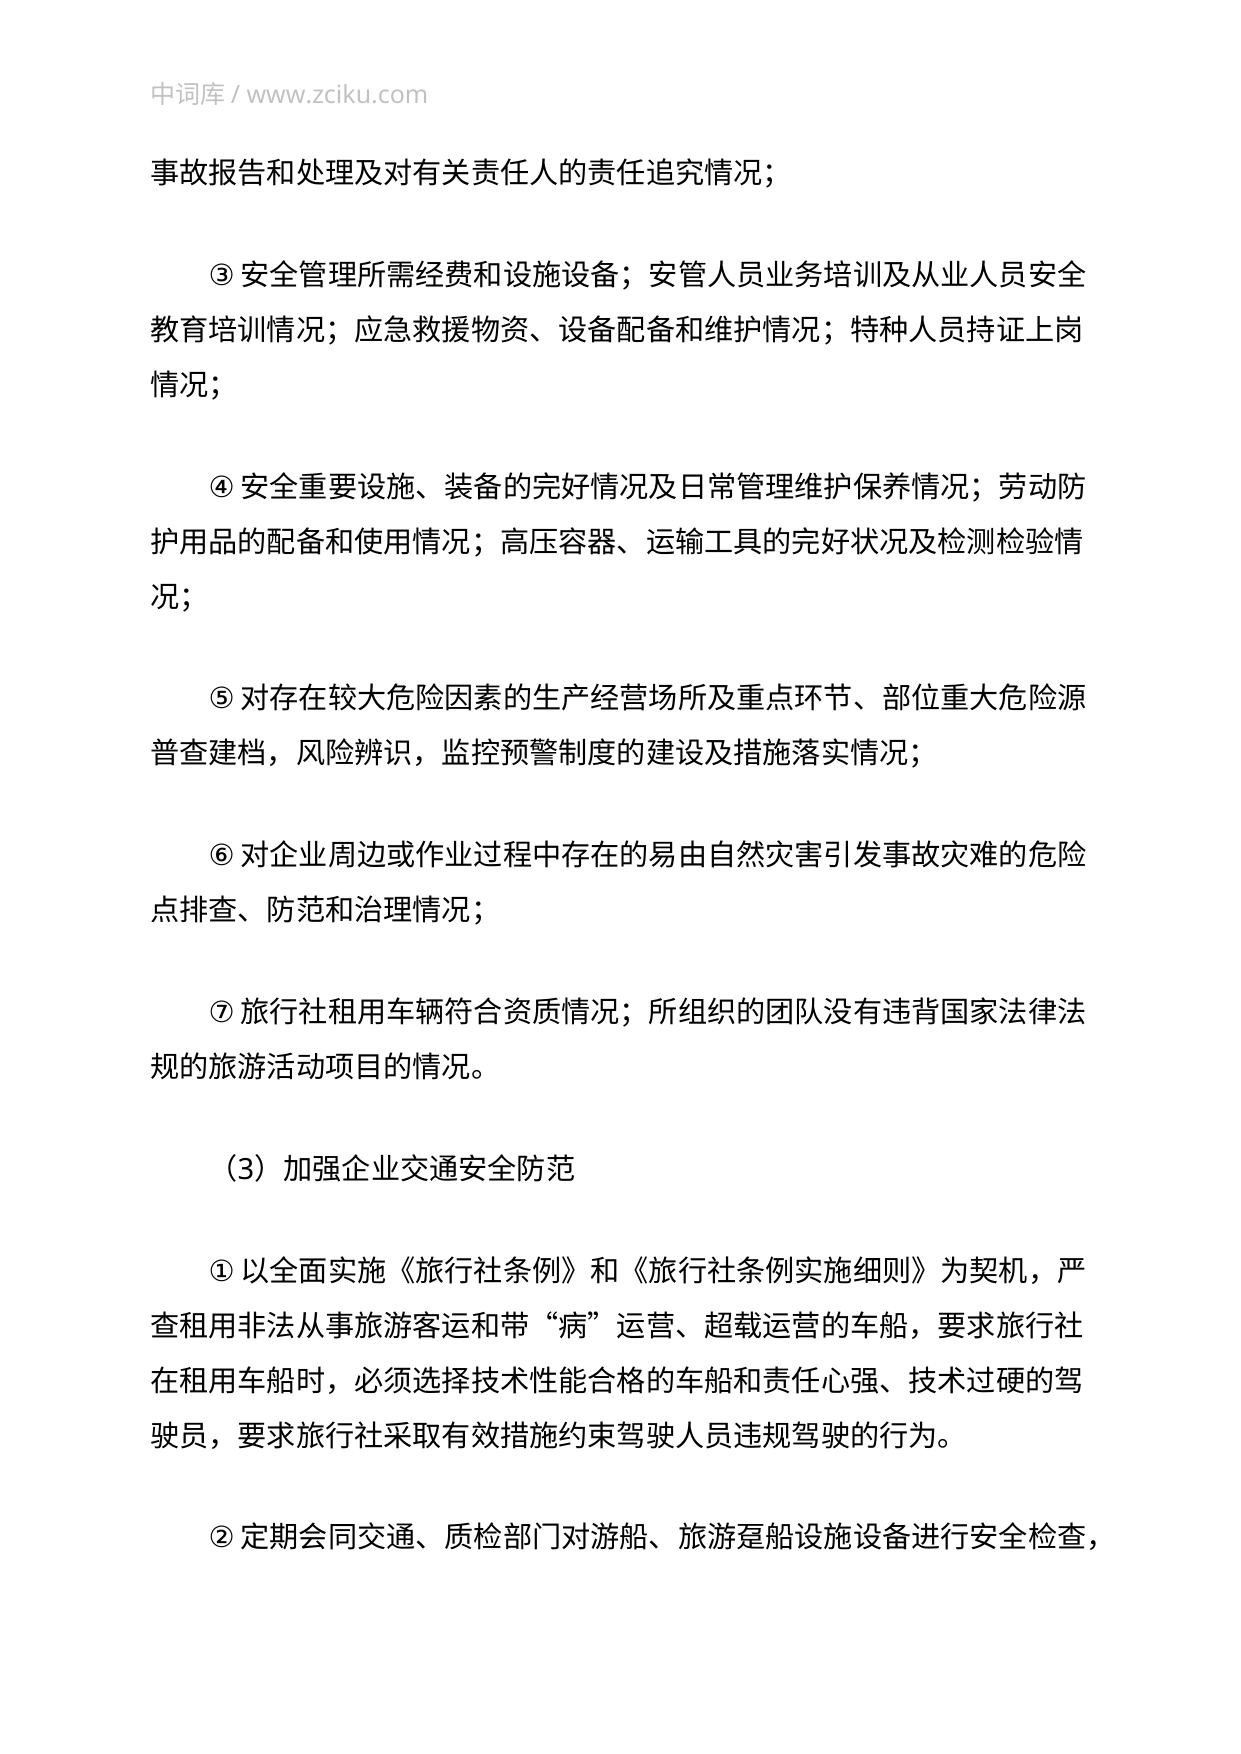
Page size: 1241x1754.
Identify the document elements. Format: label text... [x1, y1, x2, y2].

text ⑥对企业周边或作业过程中存在的易由自然灾害引发事故灾难的危险点排查、防范和治理情况； [150, 832, 1090, 929]
text ①以全面实施《旅行社条例》和《旅行社条例实施细则》为契机，严查租用非法从事旅游客运和带“病”运营、超载运营的车船，要求旅行社在租用车船时，必须选择技术性能合格的车船和责任心强、技术过硬的驾驶员，要求旅行社采取有效措施约束驾驶人员违规驾驶的行为。 [150, 1247, 1090, 1454]
text （3）加强企业交通安全防范 [150, 1145, 1090, 1188]
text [150, 150, 1090, 192]
text ④安全重要设施、装备的完好情况及日常管理维护保养情况；劳动防护用品的配备和使用情况；高压容器、运输工具的完好状况及检测检验情况； [150, 463, 1090, 616]
text ③安全管理所需经费和设施设备；安管人员业务培训及从业人员安全教育培训情况；应急救援物资、设备配备和维护情况；特种人员持证上岗情况； [150, 252, 1090, 404]
text ⑤对存在较大危险因素的生产经营场所及重点环节、部位重大危险源普查建档，风险辨识，监控预警制度的建设及措施落实情况； [150, 675, 1090, 772]
text ⑦旅行社租用车辆符合资质情况；所组织的团队没有违背国家法律法规的旅游活动项目的情况。 [150, 989, 1090, 1086]
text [150, 1514, 1090, 1556]
